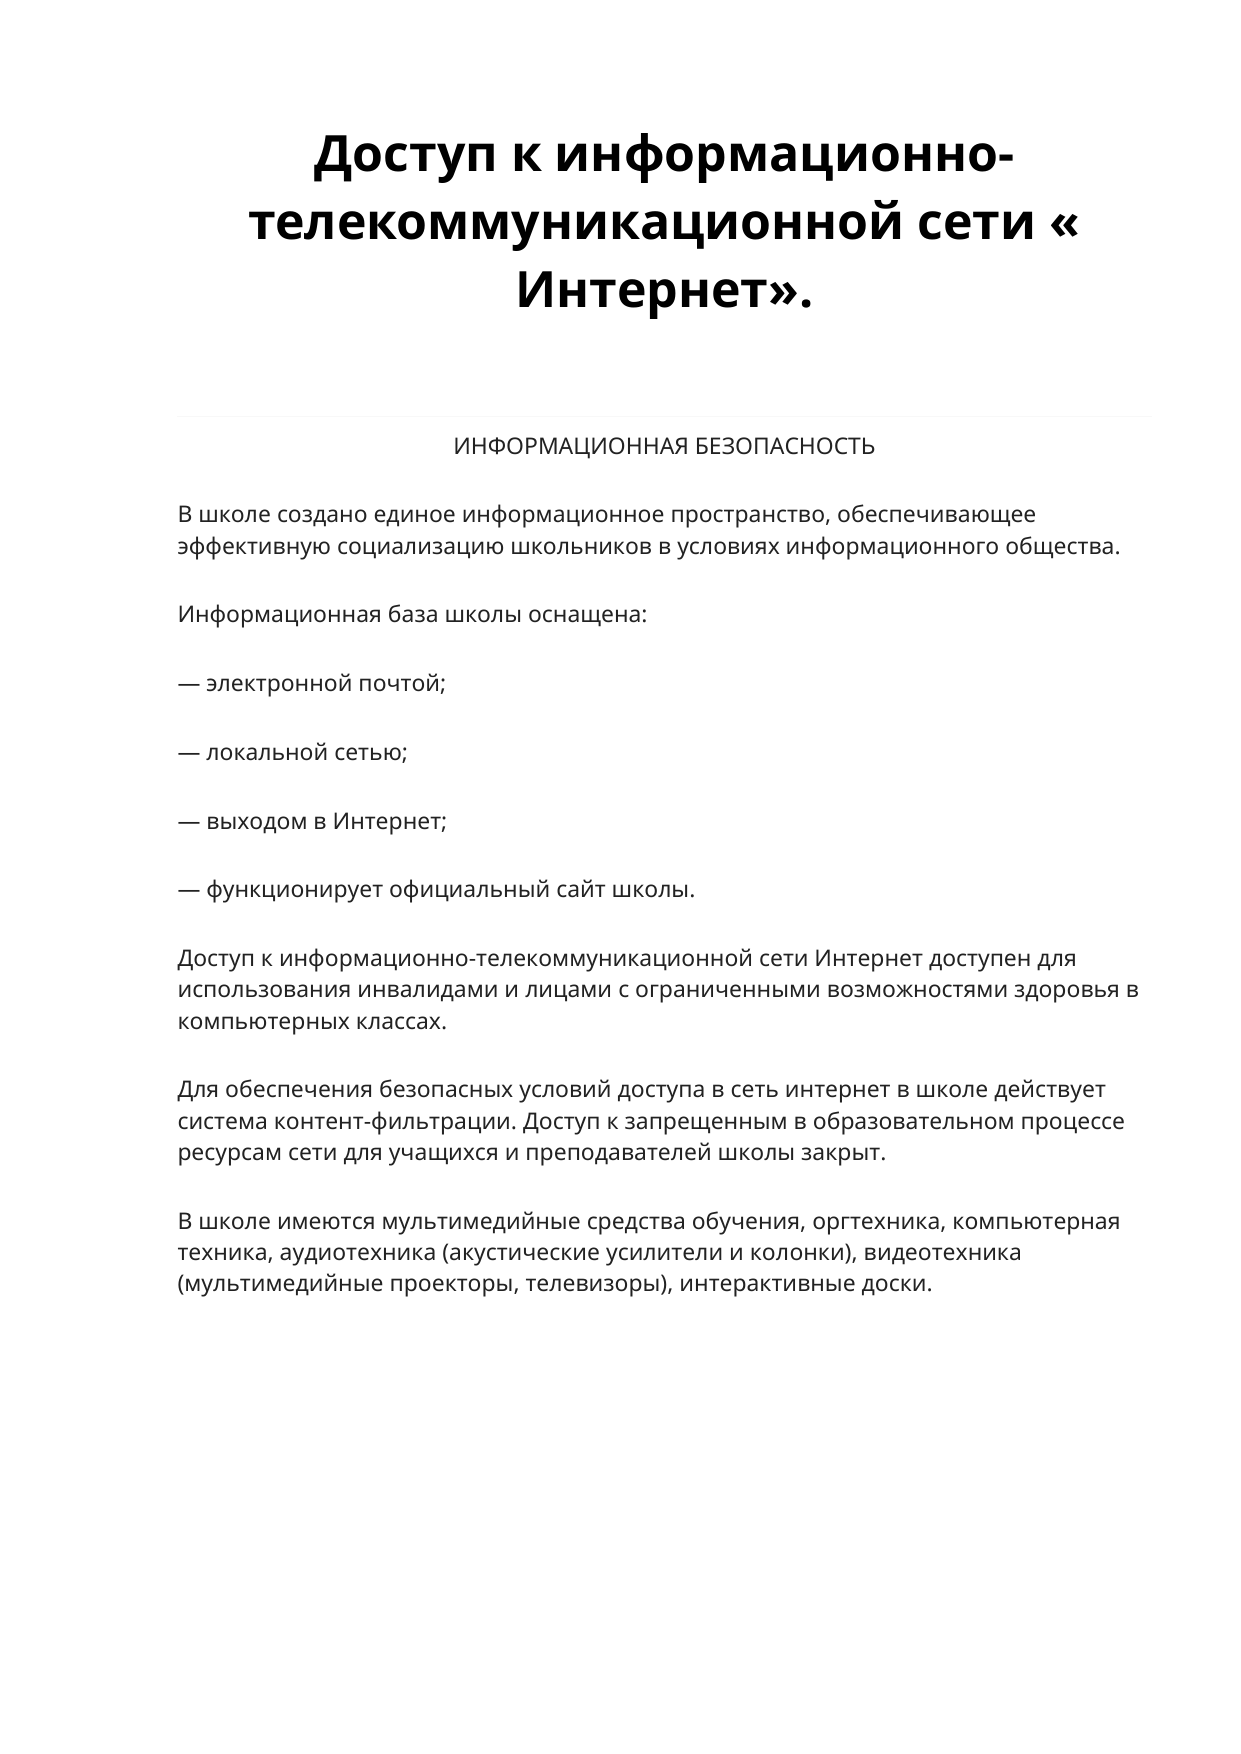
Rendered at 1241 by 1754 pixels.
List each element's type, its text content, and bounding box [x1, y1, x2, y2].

text В школе имеются мультимедийные средства обучения, оргтехника, компьютерная техника, аудиотехника (акустические усилители и колонки), видеотехника (мультимедийные проекторы, телевизоры), интерактивные доски. [177, 1205, 1152, 1298]
text Для обеспечения безопасных условий доступа в сеть интернет в школе действует система контент-фильтрации. Доступ к запрещенным в образовательном процессе ресурсам сети для учащихся и преподавателей школы закрыт. [177, 1073, 1152, 1167]
text Информационная база школы оснащена: [177, 598, 1152, 630]
text ИНФОРМАЦИОННАЯ БЕЗОПАСНОСТЬ [177, 430, 1152, 461]
text Доступ к информационно-телекоммуникационной сети Интернет доступен для использования инвалидами и лицами с ограниченными возможностями здоровья в компьютерных классах. [177, 942, 1152, 1036]
text — электронной почтой; [177, 667, 1152, 698]
text В школе создано единое информационное пространство, обеспечивающее эффективную социализацию школьников в условиях информационного общества. [177, 498, 1152, 561]
text Доступ к информационно-телекоммуникационной сети « Интернет». [177, 118, 1152, 322]
text — функционирует официальный сайт школы. [177, 873, 1152, 905]
text — выходом в Интернет; [177, 805, 1152, 836]
text — локальной сетью; [177, 736, 1152, 767]
